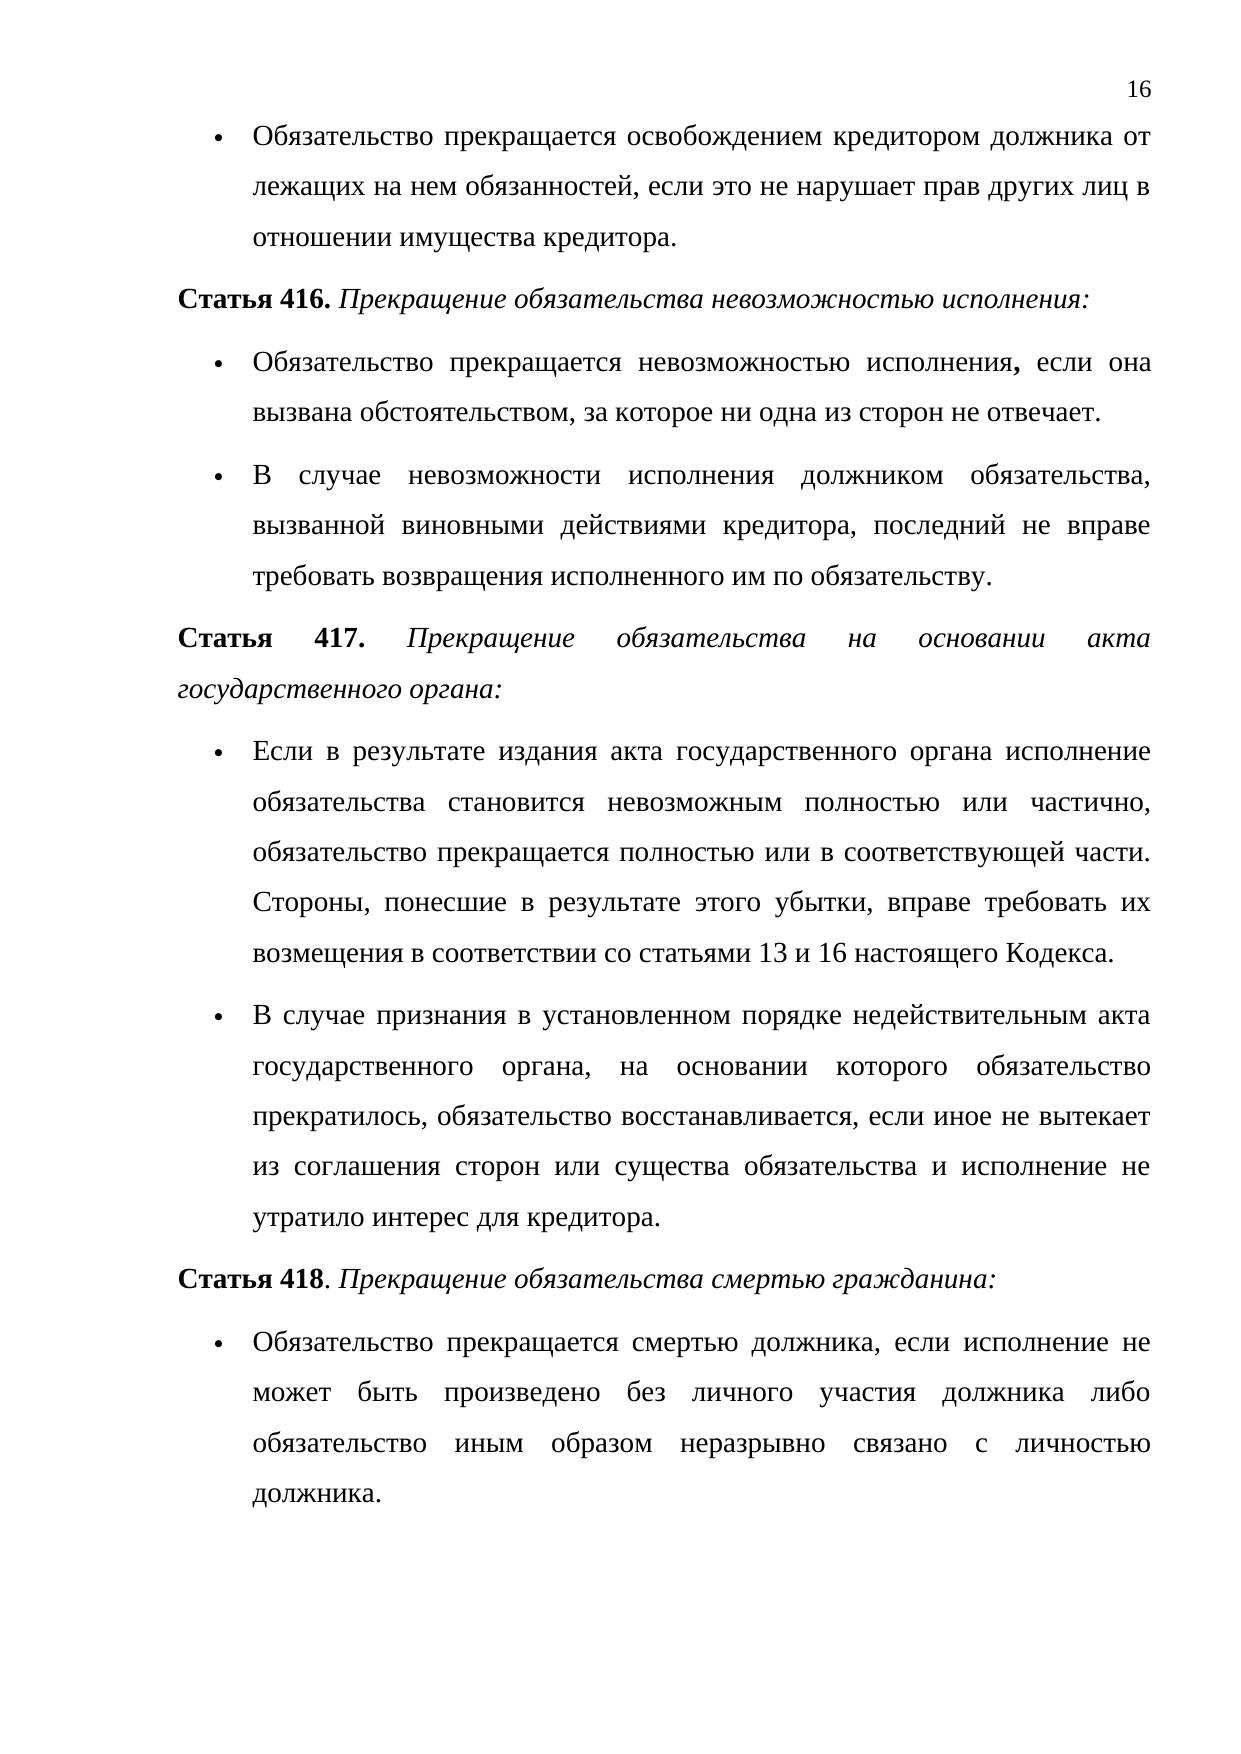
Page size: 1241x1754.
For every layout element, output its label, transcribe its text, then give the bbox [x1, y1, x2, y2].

text Статья 416. Прекращение обязательства невозможностью исполнения: [177, 281, 1152, 315]
list Обязательство прекращается невозможностью исполнения, если она вызвана обстоятельством, за которое ни одна из сторон не отвечает. [215, 344, 1152, 428]
list Обязательство прекращается смертью должника, если исполнение не может быть произведено без личного участия должника либо обязательство иным образом неразрывно связано с личностью должника. [215, 1324, 1152, 1509]
list Обязательство прекращается освобождением кредитором должника от лежащих на нем обязанностей, если это не нарушает прав других лиц в отношении имущества кредитора. [215, 118, 1152, 252]
list В случае невозможности исполнения должником обязательства, вызванной виновными действиями кредитора, последний не вправе требовать возвращения исполненного им по обязательству. [215, 457, 1152, 591]
text Статья 418. Прекращение обязательства смертью гражданина: [177, 1261, 1152, 1295]
text Статья 417. Прекращение обязательства на основании акта государственного органа: [177, 621, 1152, 704]
list В случае признания в установленном порядке недействительным акта государственного органа, на основании которого обязательство прекратилось, обязательство восстанавливается, если иное не вытекает из соглашения сторон или существа обязательства и исполнение не утратило интерес для кредитора. [215, 997, 1152, 1232]
list Если в результате издания акта государственного органа исполнение обязательства становится невозможным полностью или частично, обязательство прекращается полностью или в соответствующей части. Стороны, понесшие в результате этого убытки, вправе требовать их возмещения в соответствии со статьями 13 и 16 настоящего Кодекса. [215, 733, 1152, 968]
